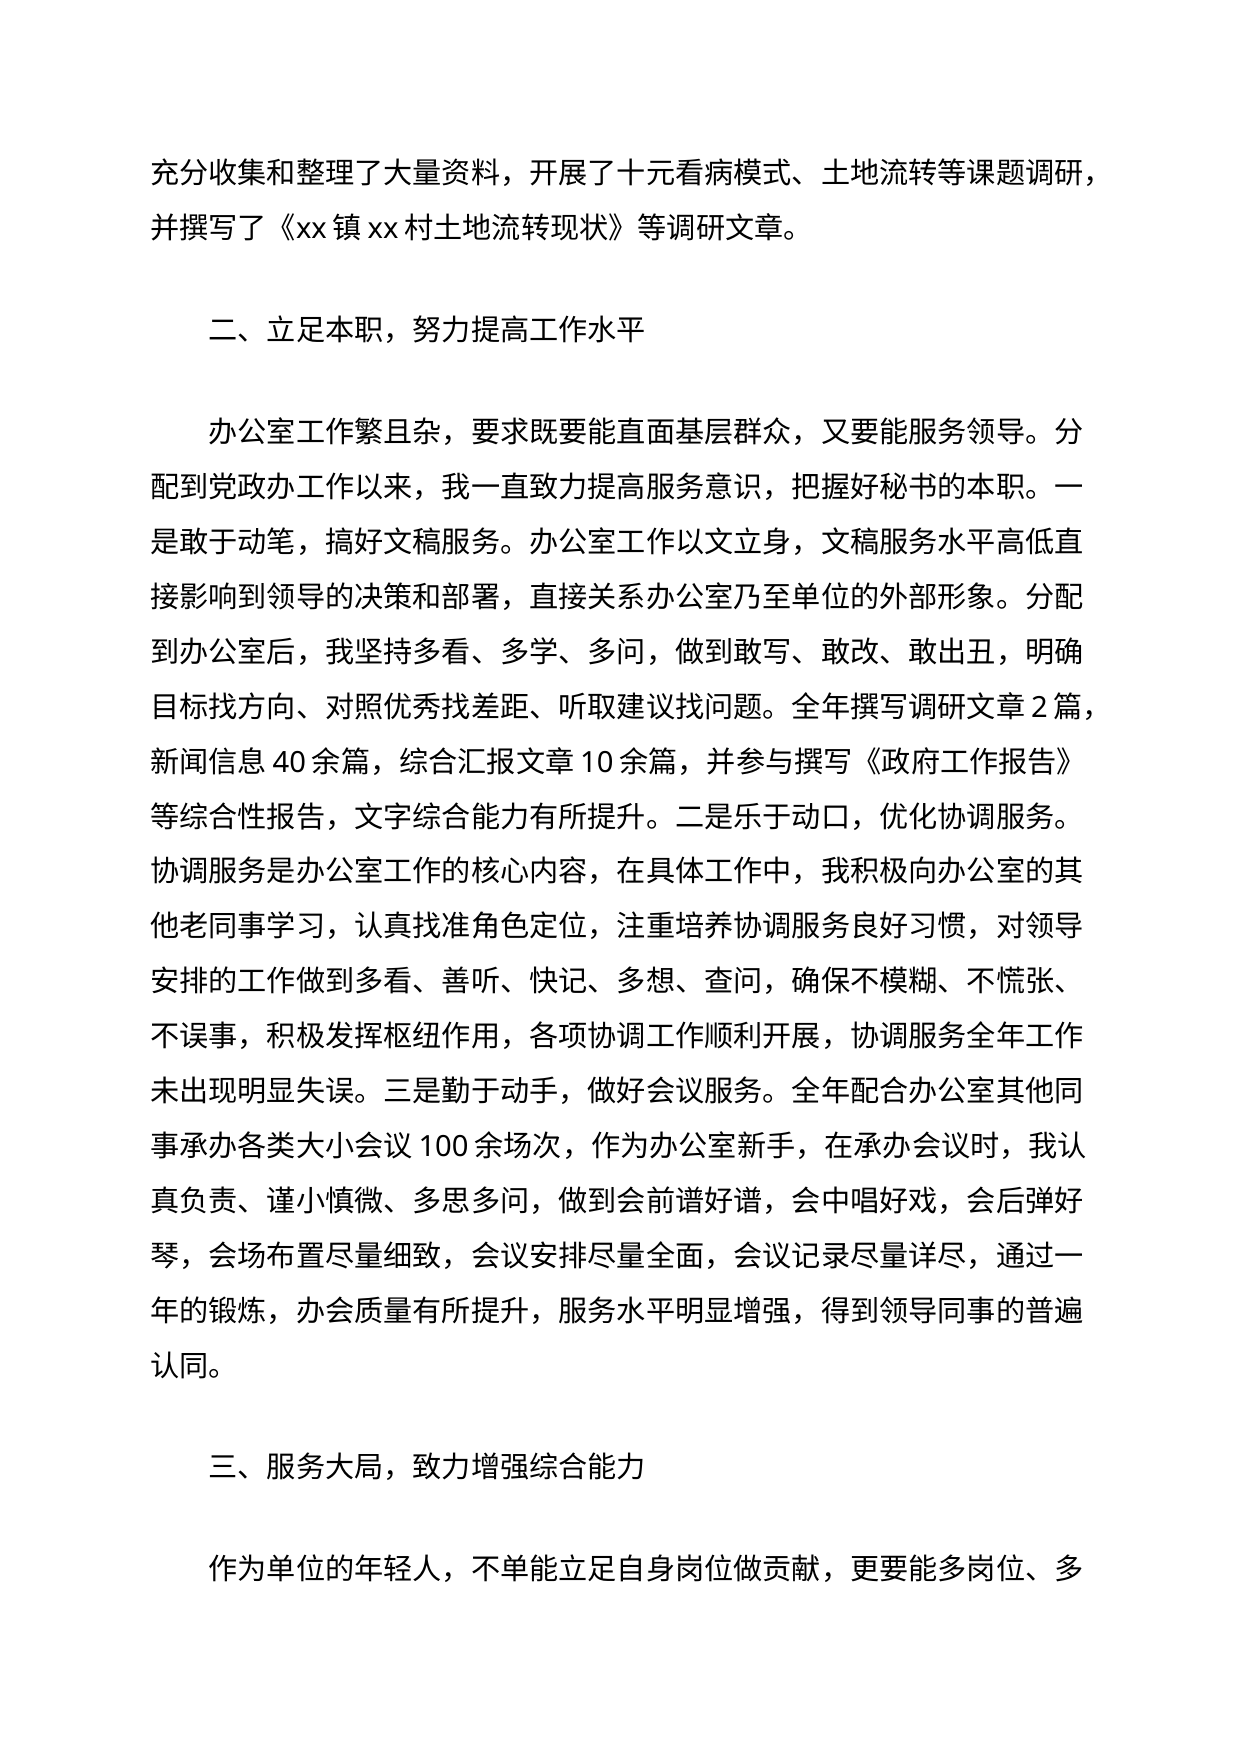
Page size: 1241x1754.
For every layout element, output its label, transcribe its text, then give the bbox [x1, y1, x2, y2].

text 三、服务大局，致力增强综合能力 [150, 1444, 1090, 1486]
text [150, 1546, 1090, 1588]
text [150, 150, 1090, 247]
text 二、立足本职，努力提高工作水平 [150, 307, 1090, 349]
text 办公室工作繁且杂，要求既要能直面基层群众，又要能服务领导。分配到党政办工作以来，我一直致力提高服务意识，把握好秘书的本职。一是敢于动笔，搞好文稿服务。办公室工作以文立身，文稿服务水平高低直接影响到领导的决策和部署，直接关系办公室乃至单位的外部形象。分配到办公室后，我坚持多看、多学、多问，做到敢写、敢改、敢出丑，明确目标找方向、对照优秀找差距、听取建议找问题。全年撰写调研文章2篇，新闻信息40余篇，综合汇报文章10余篇，并参与撰写《政府工作报告》等综合性报告，文字综合能力有所提升。二是乐于动口，优化协调服务。协调服务是办公室工作的核心内容，在具体工作中，我积极向办公室的其他老同事学习，认真找准角色定位，注重培养协调服务良好习惯，对领导安排的工作做到多看、善听、快记、多想、查问，确保不模糊、不慌张、不误事，积极发挥枢纽作用，各项协调工作顺利开展，协调服务全年工作未出现明显失误。三是勤于动手，做好会议服务。全年配合办公室其他同事承办各类大小会议100余场次，作为办公室新手，在承办会议时，我认真负责、谨小慎微、多思多问，做到会前谱好谱，会中唱好戏，会后弹好琴，会场布置尽量细致，会议安排尽量全面，会议记录尽量详尽，通过一年的锻炼，办会质量有所提升，服务水平明显增强，得到领导同事的普遍认同。 [150, 409, 1090, 1384]
